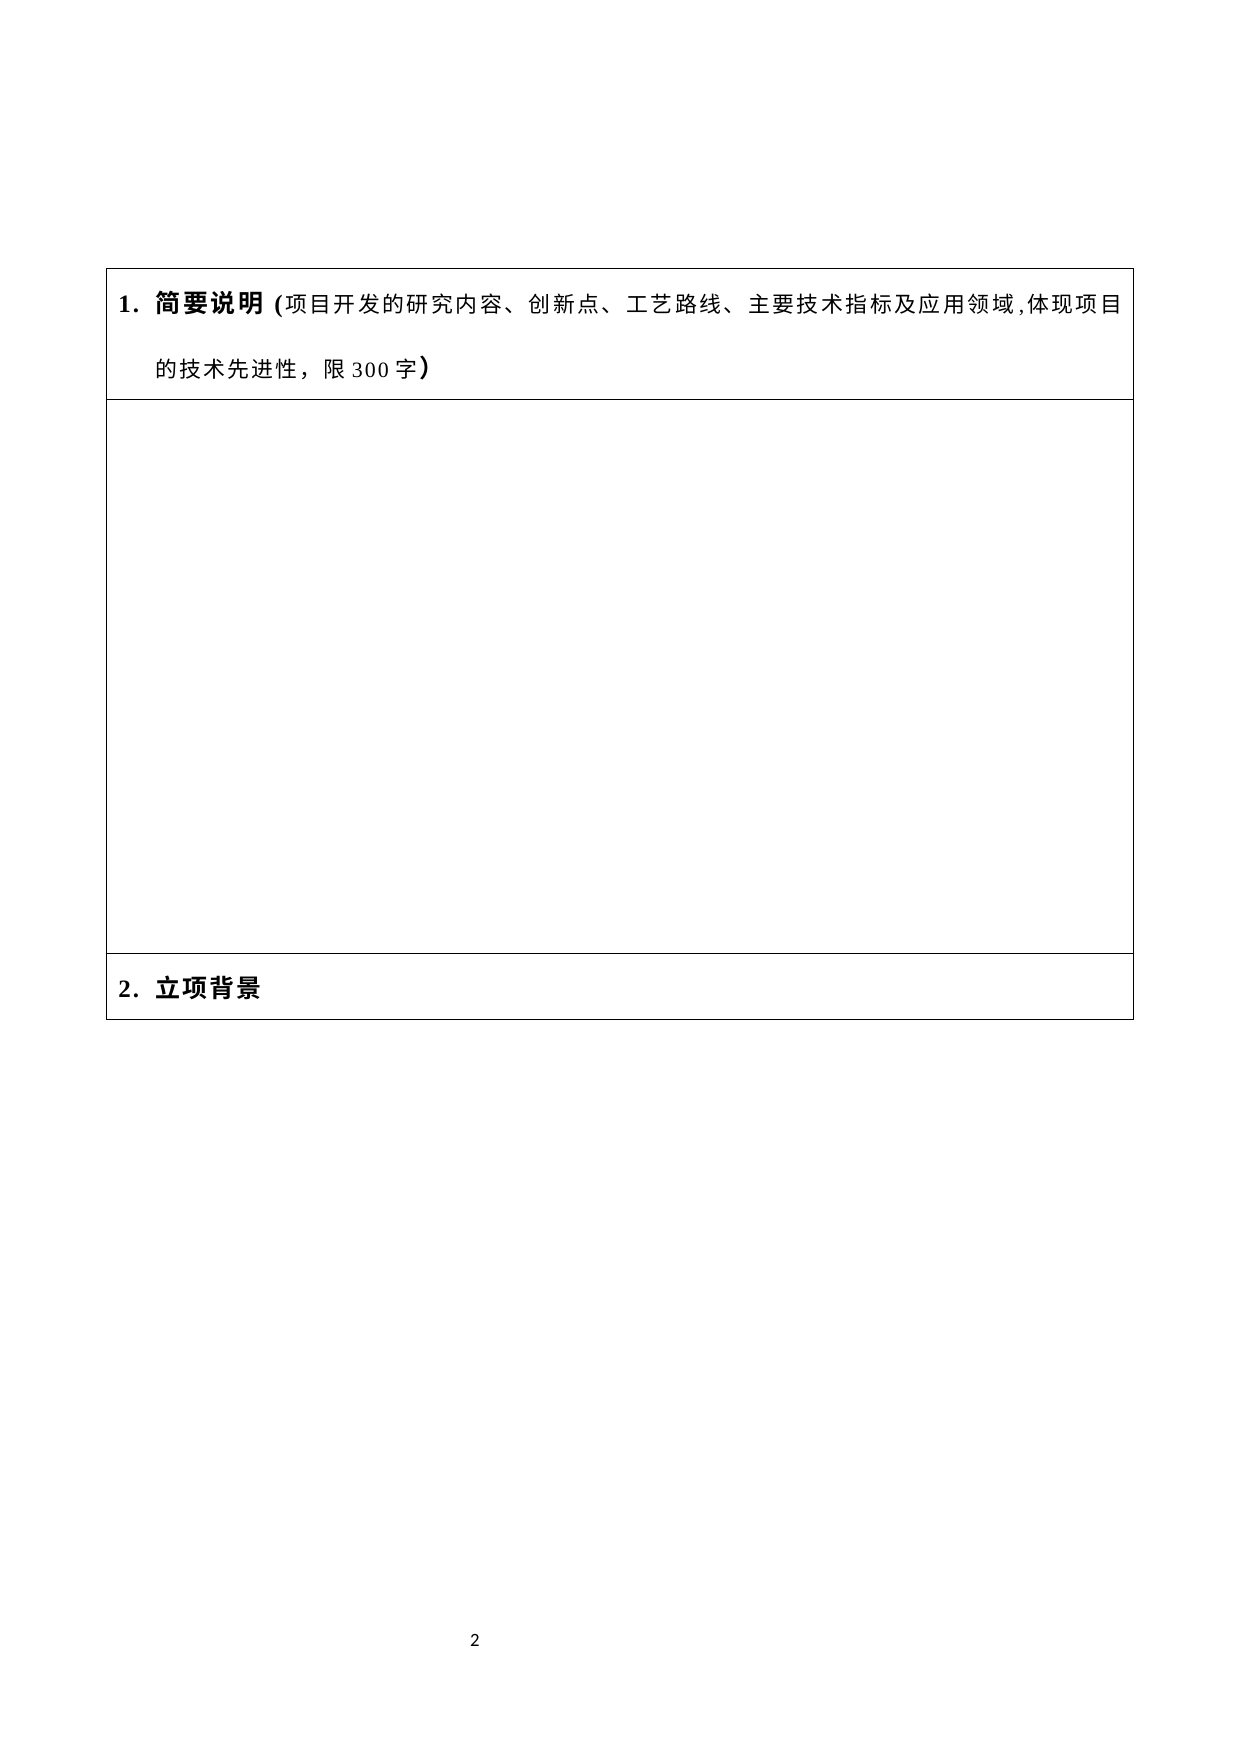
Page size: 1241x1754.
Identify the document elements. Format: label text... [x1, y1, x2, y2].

table_cell [107, 400, 1133, 952]
table_header 简要说明 (项目开发的研究内容、创新点、工艺路线、主要技术指标及应用领域,体现项目的技术先进性，限300字） [107, 269, 1133, 399]
table_cell 立项背景 [107, 954, 1133, 1019]
